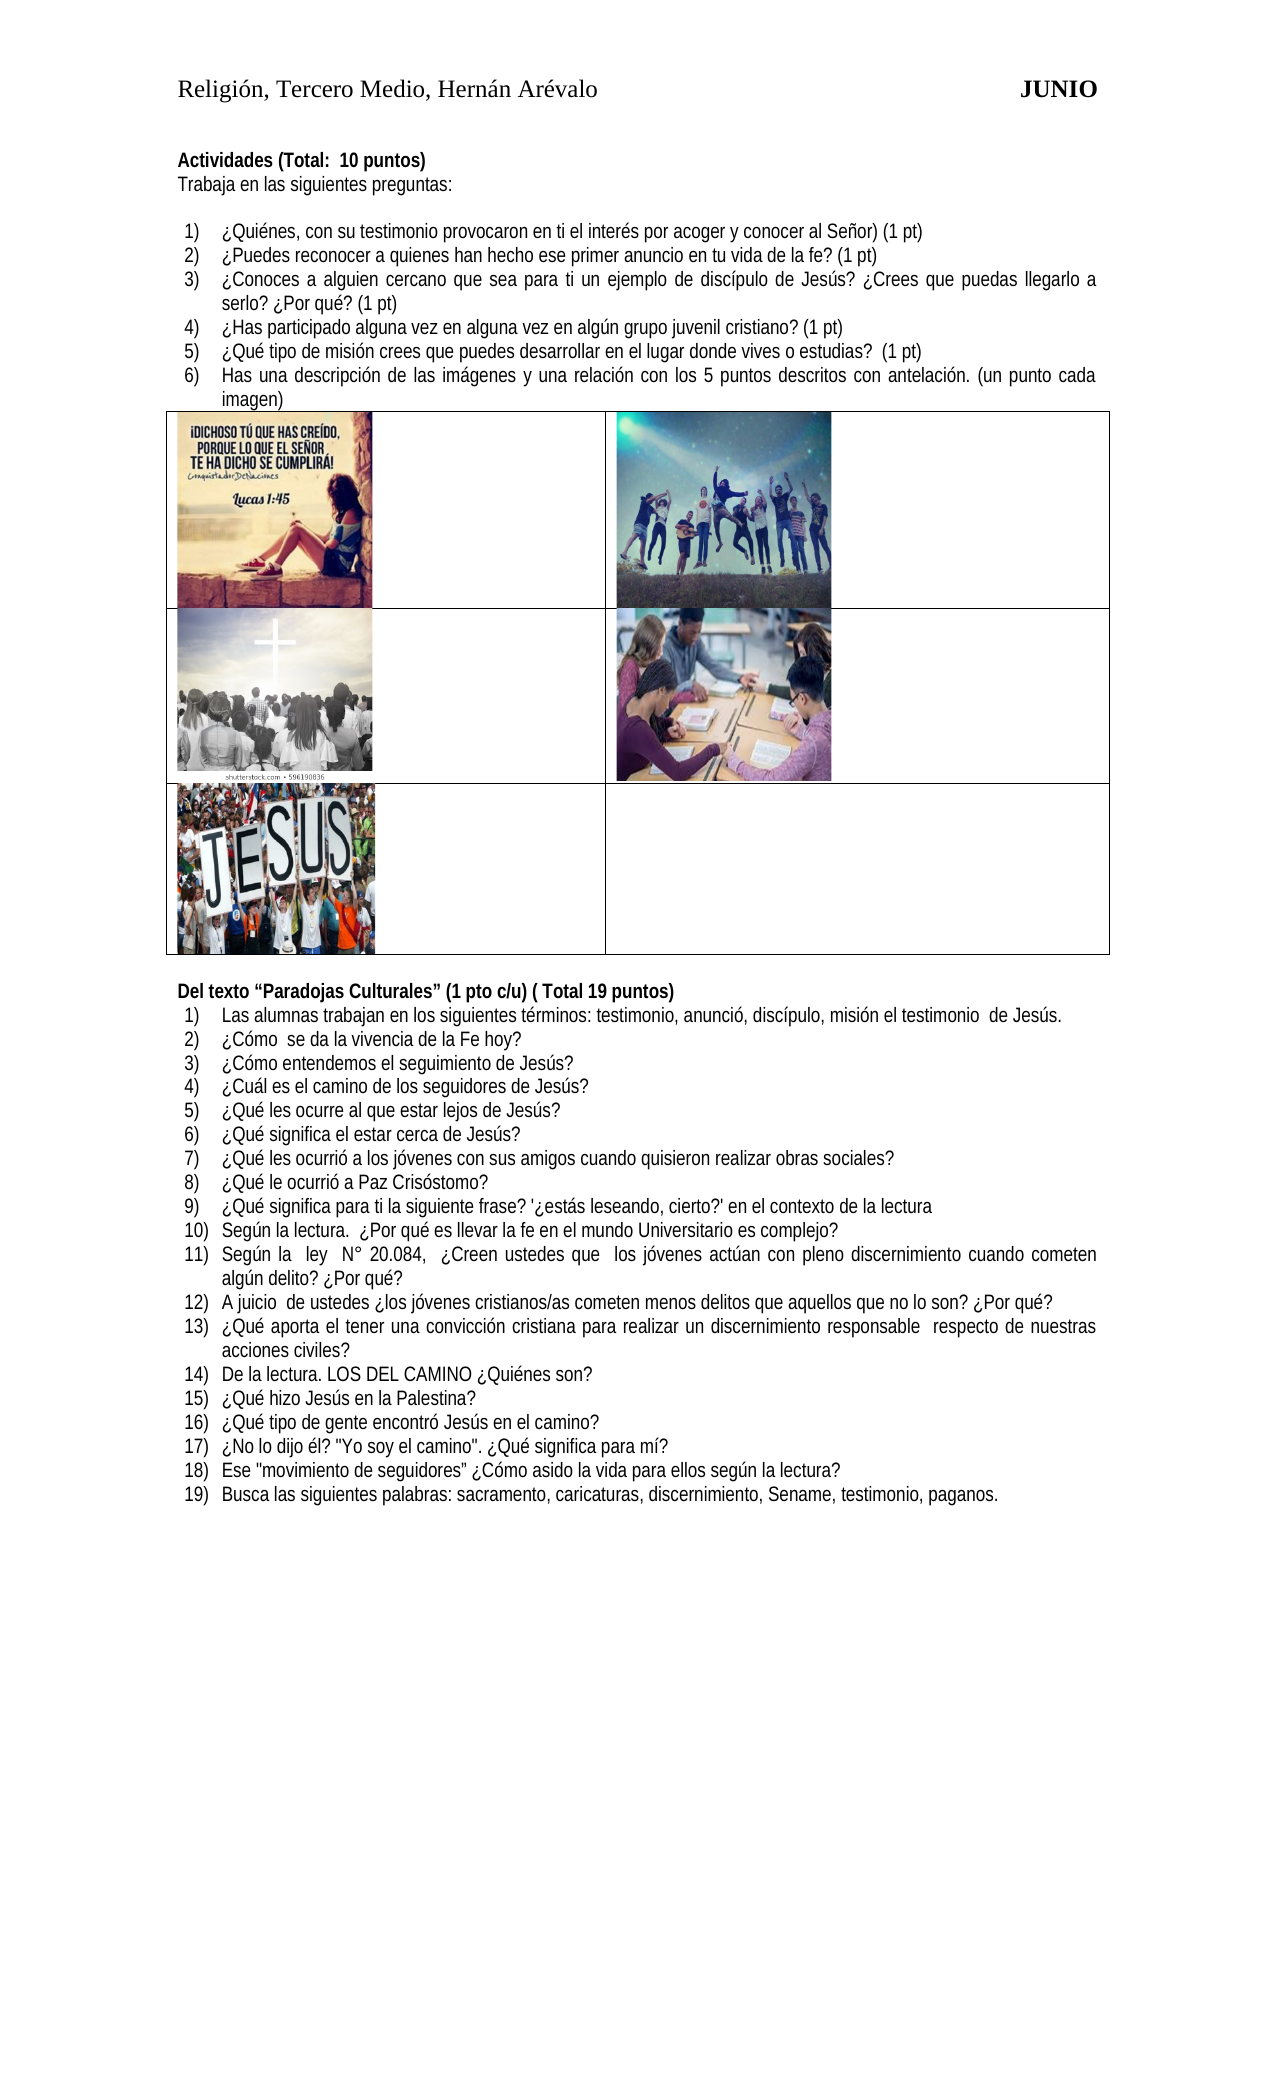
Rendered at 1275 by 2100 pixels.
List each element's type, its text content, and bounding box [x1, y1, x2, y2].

list ¿Puedes reconocer a quienes han hecho ese primer anuncio en tu vida de la fe? (1 pt) [184, 243, 1098, 267]
list Según la lectura. ¿Por qué es llevar la fe en el mundo Universitario es complejo? [184, 1218, 1098, 1242]
list Has una descripción de las imágenes y una relación con los 5 puntos descritos con antelación. (un punto cada imagen) [184, 363, 1098, 411]
list ¿Qué hizo Jesús en la Palestina? [184, 1386, 1098, 1410]
table_cell [167, 784, 177, 953]
list ¿Qué le ocurrió a Paz Crisóstomo? [184, 1170, 1098, 1194]
table_cell [373, 609, 605, 783]
list ¿No lo dijo él? "Yo soy el camino". ¿Qué significa para mí? [184, 1434, 1098, 1458]
text Actividades (Total: 10 puntos) [177, 148, 1098, 172]
list Ese "movimiento de seguidores” ¿Cómo asido la vida para ellos según la lectura? [184, 1458, 1098, 1482]
list ¿Qué tipo de misión crees que puedes desarrollar en el lugar donde vives o estudias? (1 pt) [184, 339, 1098, 363]
list ¿Cómo se da la vivencia de la Fe hoy? [184, 1026, 1098, 1050]
list ¿Has participado alguna vez en alguna vez en algún grupo juvenil cristiano? (1 pt) [184, 315, 1098, 339]
list Busca las siguientes palabras: sacramento, caricaturas, discernimiento, Sename, testimonio, paganos. [184, 1482, 1098, 1506]
picture [616, 412, 832, 781]
table_cell [606, 784, 1109, 953]
list Las alumnas trabajan en los siguientes términos: testimonio, anunció, discípulo, misión el testimonio de Jesús. [184, 1002, 1098, 1026]
list ¿Cómo entendemos el seguimiento de Jesús? [184, 1050, 1098, 1074]
list ¿Conoces a alguien cercano que sea para ti un ejemplo de discípulo de Jesús? ¿Crees que puedas llegarlo a serlo? ¿Por qué? (1 pt) [184, 267, 1098, 315]
list A juicio de ustedes ¿los jóvenes cristianos/as cometen menos delitos que aquellos que no lo son? ¿Por qué? [184, 1290, 1098, 1314]
list Según la ley N° 20.084, ¿Creen ustedes que los jóvenes actúan con pleno discernimiento cuando cometen algún delito? ¿Por qué? [184, 1242, 1098, 1290]
list ¿Cuál es el camino de los seguidores de Jesús? [184, 1074, 1098, 1098]
table_header [606, 412, 616, 607]
table_header [373, 412, 605, 607]
list ¿Qué significa para ti la siguiente frase? '¿estás leseando, cierto?' en el contexto de la lectura [184, 1194, 1098, 1218]
table_header [832, 412, 1109, 607]
picture [177, 412, 376, 954]
list ¿Qué significa el estar cerca de Jesús? [184, 1122, 1098, 1146]
text Trabaja en las siguientes preguntas: [177, 172, 1098, 196]
table_cell [376, 784, 605, 953]
list De la lectura. LOS DEL CAMINO ¿Quiénes son? [184, 1362, 1098, 1386]
table_header [167, 412, 177, 607]
table_cell [606, 609, 1109, 783]
list ¿Qué tipo de gente encontró Jesús en el camino? [184, 1410, 1098, 1434]
list ¿Qué les ocurre al que estar lejos de Jesús? [184, 1098, 1098, 1122]
list ¿Qué les ocurrió a los jóvenes con sus amigos cuando quisieron realizar obras sociales? [184, 1146, 1098, 1170]
list ¿Quiénes, con su testimonio provocaron en ti el interés por acoger y conocer al Señor) (1 pt) [184, 219, 1098, 243]
list ¿Qué aporta el tener una convicción cristiana para realizar un discernimiento responsable respecto de nuestras acciones civiles? [184, 1314, 1098, 1362]
table_cell [167, 609, 177, 783]
text Del texto “Paradojas Culturales” (1 pto c/u) ( Total 19 puntos) [177, 978, 1098, 1002]
